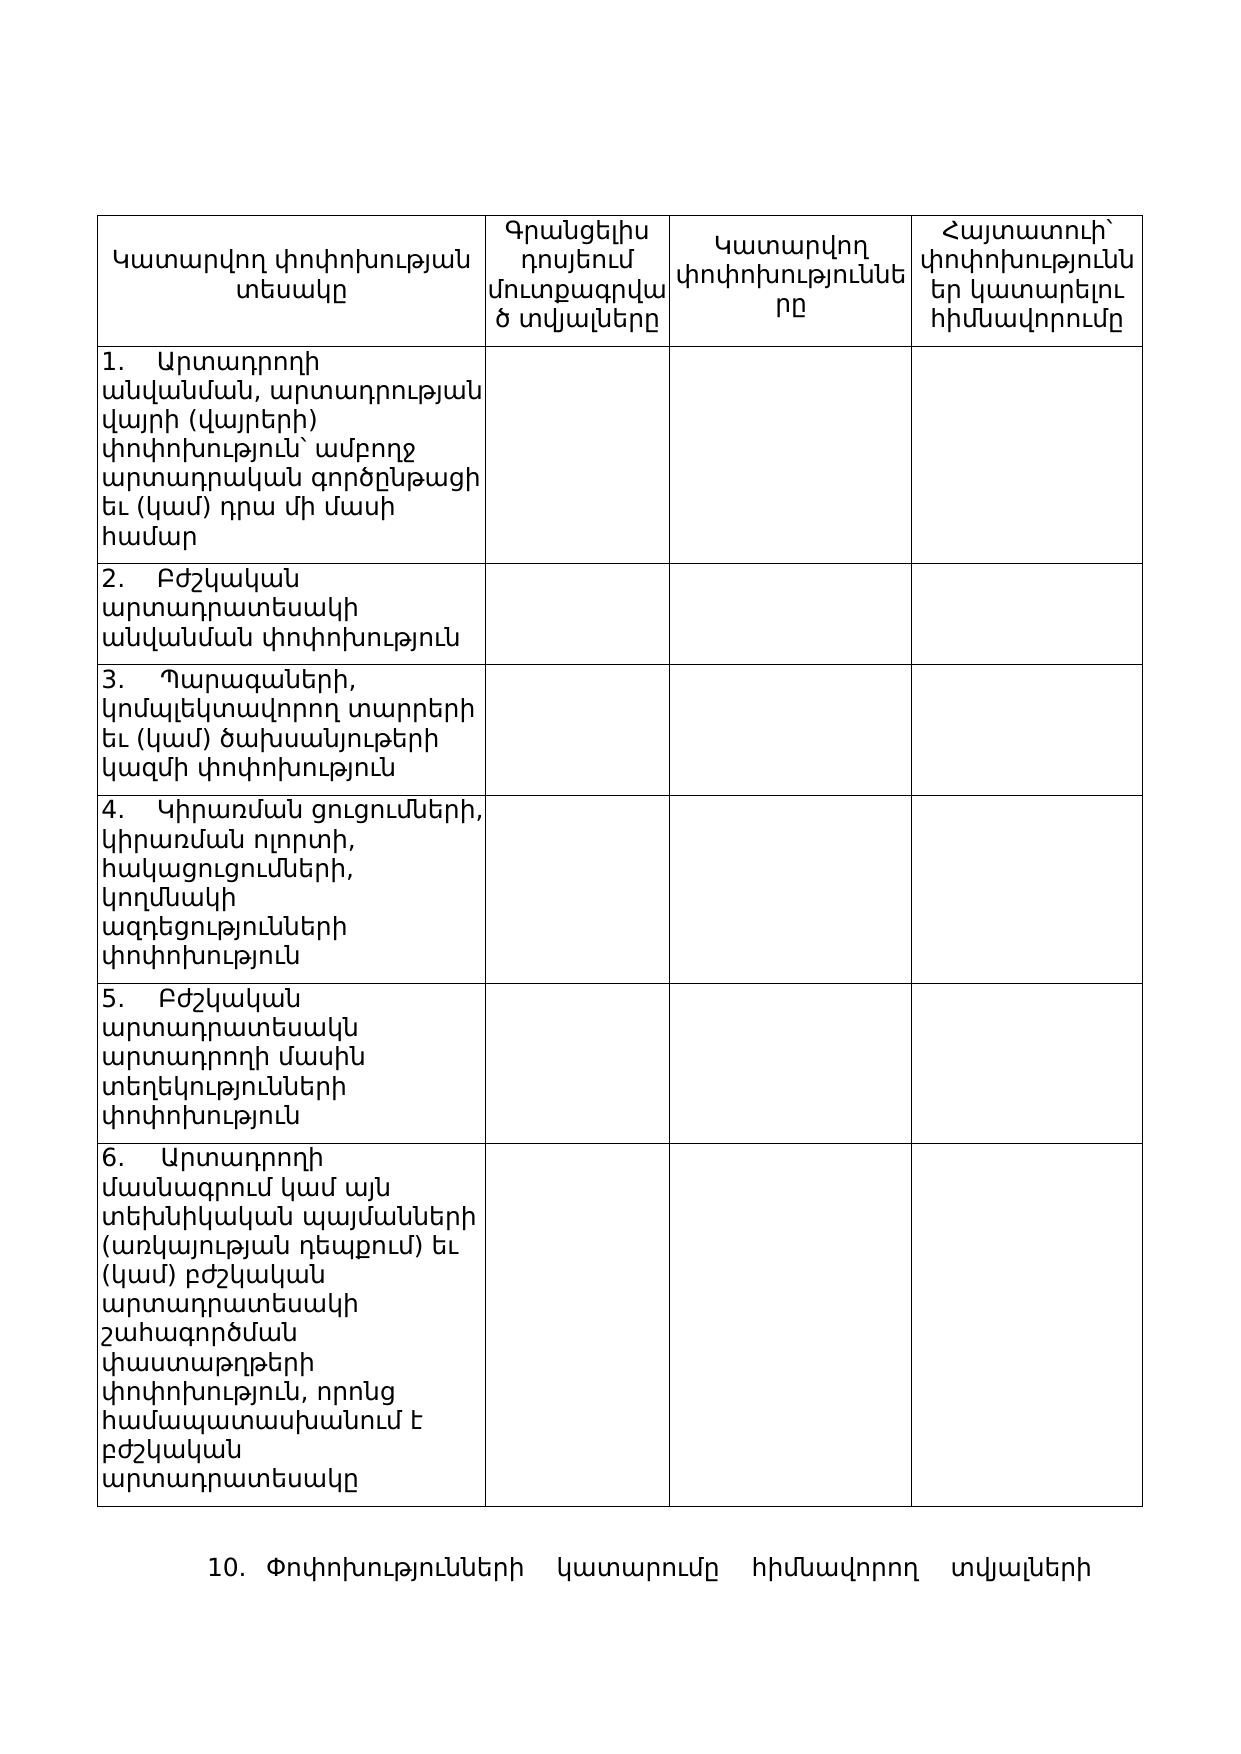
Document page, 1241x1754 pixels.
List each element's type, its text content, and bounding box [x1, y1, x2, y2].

table_cell [670, 984, 911, 1142]
table_cell [912, 665, 1142, 794]
table_cell [670, 347, 911, 563]
table_cell [912, 984, 1142, 1142]
table_cell 5. Բժշկական արտադրատեսակն արտադրողի մասին տեղեկությունների փոփոխություն [98, 984, 485, 1142]
table_cell [670, 564, 911, 664]
table_cell [670, 1144, 911, 1506]
table_cell [486, 564, 669, 664]
table_cell [670, 665, 911, 794]
table_cell [486, 796, 669, 983]
table_header Կատարվող փոփոխության տեսակը [98, 216, 485, 346]
table_cell [486, 347, 669, 563]
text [148, 1553, 1092, 1582]
table_header Հայտատուի՝ փոփոխություններ կատարելու հիմնավորումը [912, 216, 1142, 346]
table_cell 3. Պարագաների, կոմպլեկտավորող տարրերի եւ (կամ) ծախսանյութերի կազմի փոփոխություն [98, 665, 485, 794]
table_cell [486, 1144, 669, 1506]
table_cell 2. Բժշկական արտադրատեսակի անվանման փոփոխություն [98, 564, 485, 664]
table_cell [912, 347, 1142, 563]
table_header Կատարվող փոփոխությունները [670, 216, 911, 346]
table_cell 1. Արտադրողի անվանման, արտադրության վայրի (վայրերի) փոփոխություն՝ ամբողջ արտադրական գործընթացի եւ (կամ) դրա մի մասի համար [98, 347, 485, 563]
table_cell 6. Արտադրողի մասնագրում կամ այն տեխնիկական պայմանների (առկայության դեպքում) եւ (կամ) բժշկական արտադրատեսակի շահագործման փաստաթղթերի փոփոխություն, որոնց համապատասխանում է բժշկական արտադրատեսակը [98, 1144, 485, 1506]
table_cell [670, 796, 911, 983]
table_cell 4. Կիրառման ցուցումների, կիրառման ոլորտի, հակացուցումների, կողմնակի ազդեցությունների փոփոխություն [98, 796, 485, 983]
table_cell [912, 1144, 1142, 1506]
table_cell [912, 564, 1142, 664]
table_cell [486, 665, 669, 794]
table_cell [486, 984, 669, 1142]
table_header Գրանցելիս դոսյեում մուտքագրված տվյալները [486, 216, 669, 346]
table_cell [912, 796, 1142, 983]
